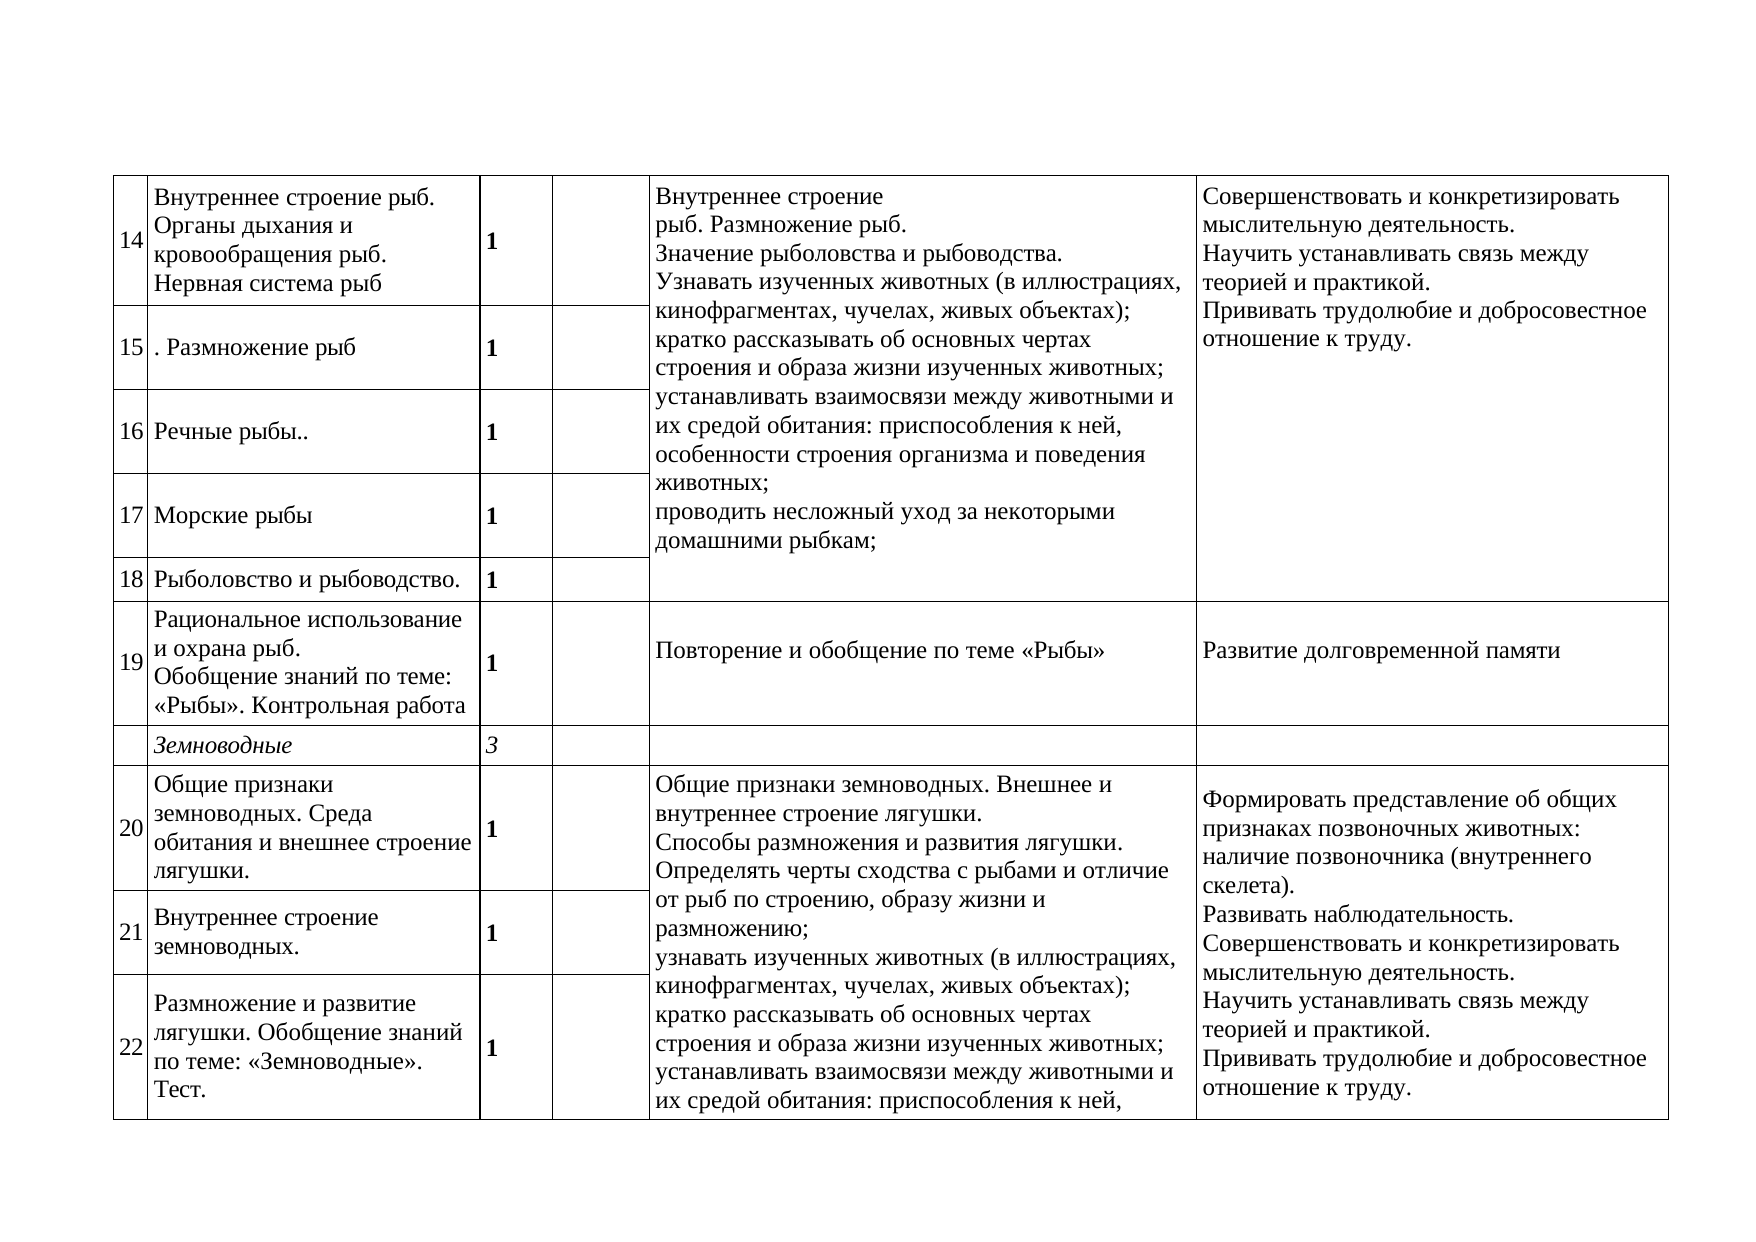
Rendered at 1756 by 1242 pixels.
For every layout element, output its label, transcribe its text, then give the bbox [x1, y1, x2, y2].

table_cell [114, 726, 147, 765]
table_cell 1 [481, 558, 552, 601]
table_cell 21 [114, 891, 147, 974]
table_cell [553, 474, 649, 557]
table_cell Размножение и развитие лягушки. Обобщение знаний по теме: «Земноводные». Тест. [148, 975, 479, 1119]
table_cell 1 [481, 891, 552, 974]
table_cell [553, 390, 649, 473]
table_cell 1 [481, 975, 552, 1119]
table_cell 22 [114, 975, 147, 1119]
table_header 14 [114, 176, 147, 304]
table_header Внутреннее строение рыб. Органы дыхания и кровообращения рыб. Нервная система рыб [148, 176, 479, 304]
table_cell 3 [481, 726, 552, 765]
table_cell Речные рыбы.. [148, 390, 479, 473]
table_cell 16 [114, 390, 147, 473]
table_cell Повторение и обобщение по теме «Рыбы» [650, 602, 1196, 725]
table_cell Морские рыбы [148, 474, 479, 557]
table_cell Развитие долговременной памяти [1197, 602, 1668, 725]
table_cell Рациональное использование и охрана рыб. Обобщение знаний по теме: «Рыбы». Контрольная работа [148, 602, 479, 725]
table_cell Внутреннее строение земноводных. [148, 891, 479, 974]
table_cell 1 [481, 474, 552, 557]
table_cell [553, 602, 649, 725]
table_cell 1 [481, 766, 552, 890]
table_cell 17 [114, 474, 147, 557]
table_cell 15 [114, 306, 147, 389]
table_cell 1 [481, 602, 552, 725]
table_header Совершенствовать и конкретизировать мыслительную деятельность. Научить устанавливать связь между теорией и практикой. Прививать трудолюбие и добросовестное отношение к труду. [1197, 176, 1668, 601]
table_cell 1 [481, 390, 552, 473]
table_cell [553, 975, 649, 1119]
table_cell Земноводные [148, 726, 479, 765]
table_cell Формировать представление об общих признаках позвоночных животных: наличие позвоночника (внутреннего скелета). Развивать наблюдательность. Совершенствовать и конкретизировать мыслительную деятельность. Научить устанавливать связь между теорией и практикой. Прививать трудолюбие и добросовестное отношение к труду. [1197, 766, 1668, 1119]
table_cell [553, 558, 649, 601]
table_cell [553, 891, 649, 974]
table_header 1 [481, 176, 552, 304]
table_cell Общие признаки земноводных. Внешнее и внутреннее строение лягушки. Способы размножения и развития лягушки. Определять черты сходства с рыбами и отличие от рыб по строению, образу жизни и размножению; узнавать изученных животных (в иллюстрациях, кинофрагментах, чучелах, живых объектах); кратко рассказывать об основных чертах строения и образа жизни изученных животных; устанавливать взаимосвязи между животными и их средой обитания: приспособления к ней, [650, 766, 1196, 1119]
table_cell [650, 726, 1196, 765]
table_header Внутреннее строение рыб. Размножение рыб. Значение рыболовства и рыбоводства. Узнавать изученных животных (в иллюстрациях, кинофрагментах, чучелах, живых объектах); кратко рассказывать об основных чертах строения и образа жизни изученных животных; устанавливать взаимосвязи между животными и их средой обитания: приспособления к ней, особенности строения организма и поведения животных; проводить несложный уход за некоторыми домашними рыбкам; [650, 176, 1196, 601]
table_cell [553, 306, 649, 389]
table_cell . Размножение рыб [148, 306, 479, 389]
table_cell 1 [481, 306, 552, 389]
table_cell Рыболовство и рыбоводство. [148, 558, 479, 601]
table_header [553, 176, 649, 304]
table_cell 18 [114, 558, 147, 601]
table_cell Общие признаки земноводных. Среда обитания и внешнее строение лягушки. [148, 766, 479, 890]
table_cell 19 [114, 602, 147, 725]
table_cell [1197, 726, 1668, 765]
table_cell [553, 726, 649, 765]
table_cell 20 [114, 766, 147, 890]
table_cell [553, 766, 649, 890]
